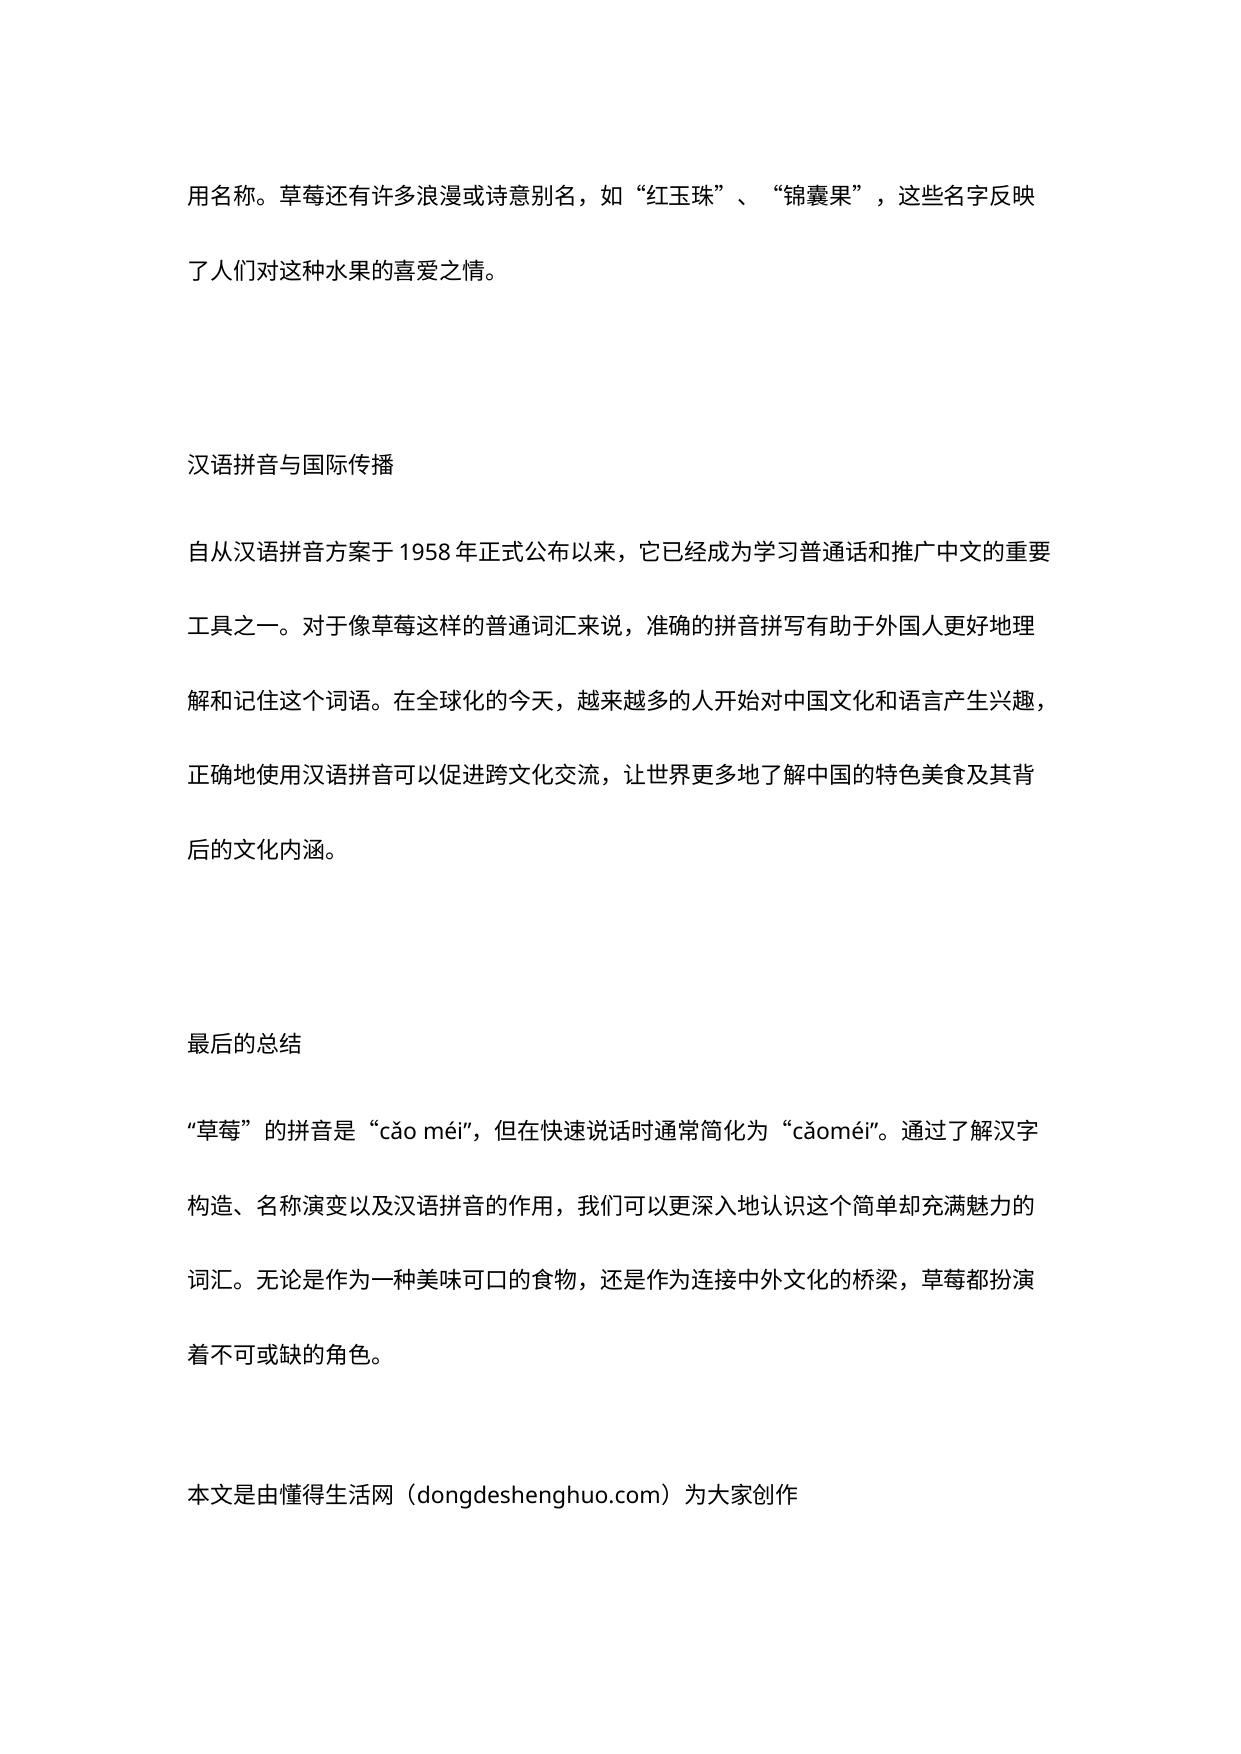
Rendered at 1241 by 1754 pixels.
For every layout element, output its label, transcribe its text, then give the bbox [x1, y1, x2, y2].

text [187, 162, 1053, 302]
text “草莓”的拼音是“cǎo méi”，但在快速说话时通常简化为“cǎoméi”。通过了解汉字构造、名称演变以及汉语拼音的作用，我们可以更深入地认识这个简单却充满魅力的词汇。无论是作为一种美味可口的食物，还是作为连接中外文化的桥梁，草莓都扮演着不可或缺的角色。 [187, 1097, 1053, 1386]
text 本文是由懂得生活网（dongdeshenghuo.com）为大家创作 [187, 1462, 1053, 1527]
text 自从汉语拼音方案于1958年正式公布以来，它已经成为学习普通话和推广中文的重要工具之一。对于像草莓这样的普通词汇来说，准确的拼音拼写有助于外国人更好地理解和记住这个词语。在全球化的今天，越来越多的人开始对中国文化和语言产生兴趣，正确地使用汉语拼音可以促进跨文化交流，让世界更多地了解中国的特色美食及其背后的文化内涵。 [187, 517, 1053, 881]
text 最后的总结 [187, 1011, 1053, 1076]
text 汉语拼音与国际传播 [187, 431, 1053, 496]
